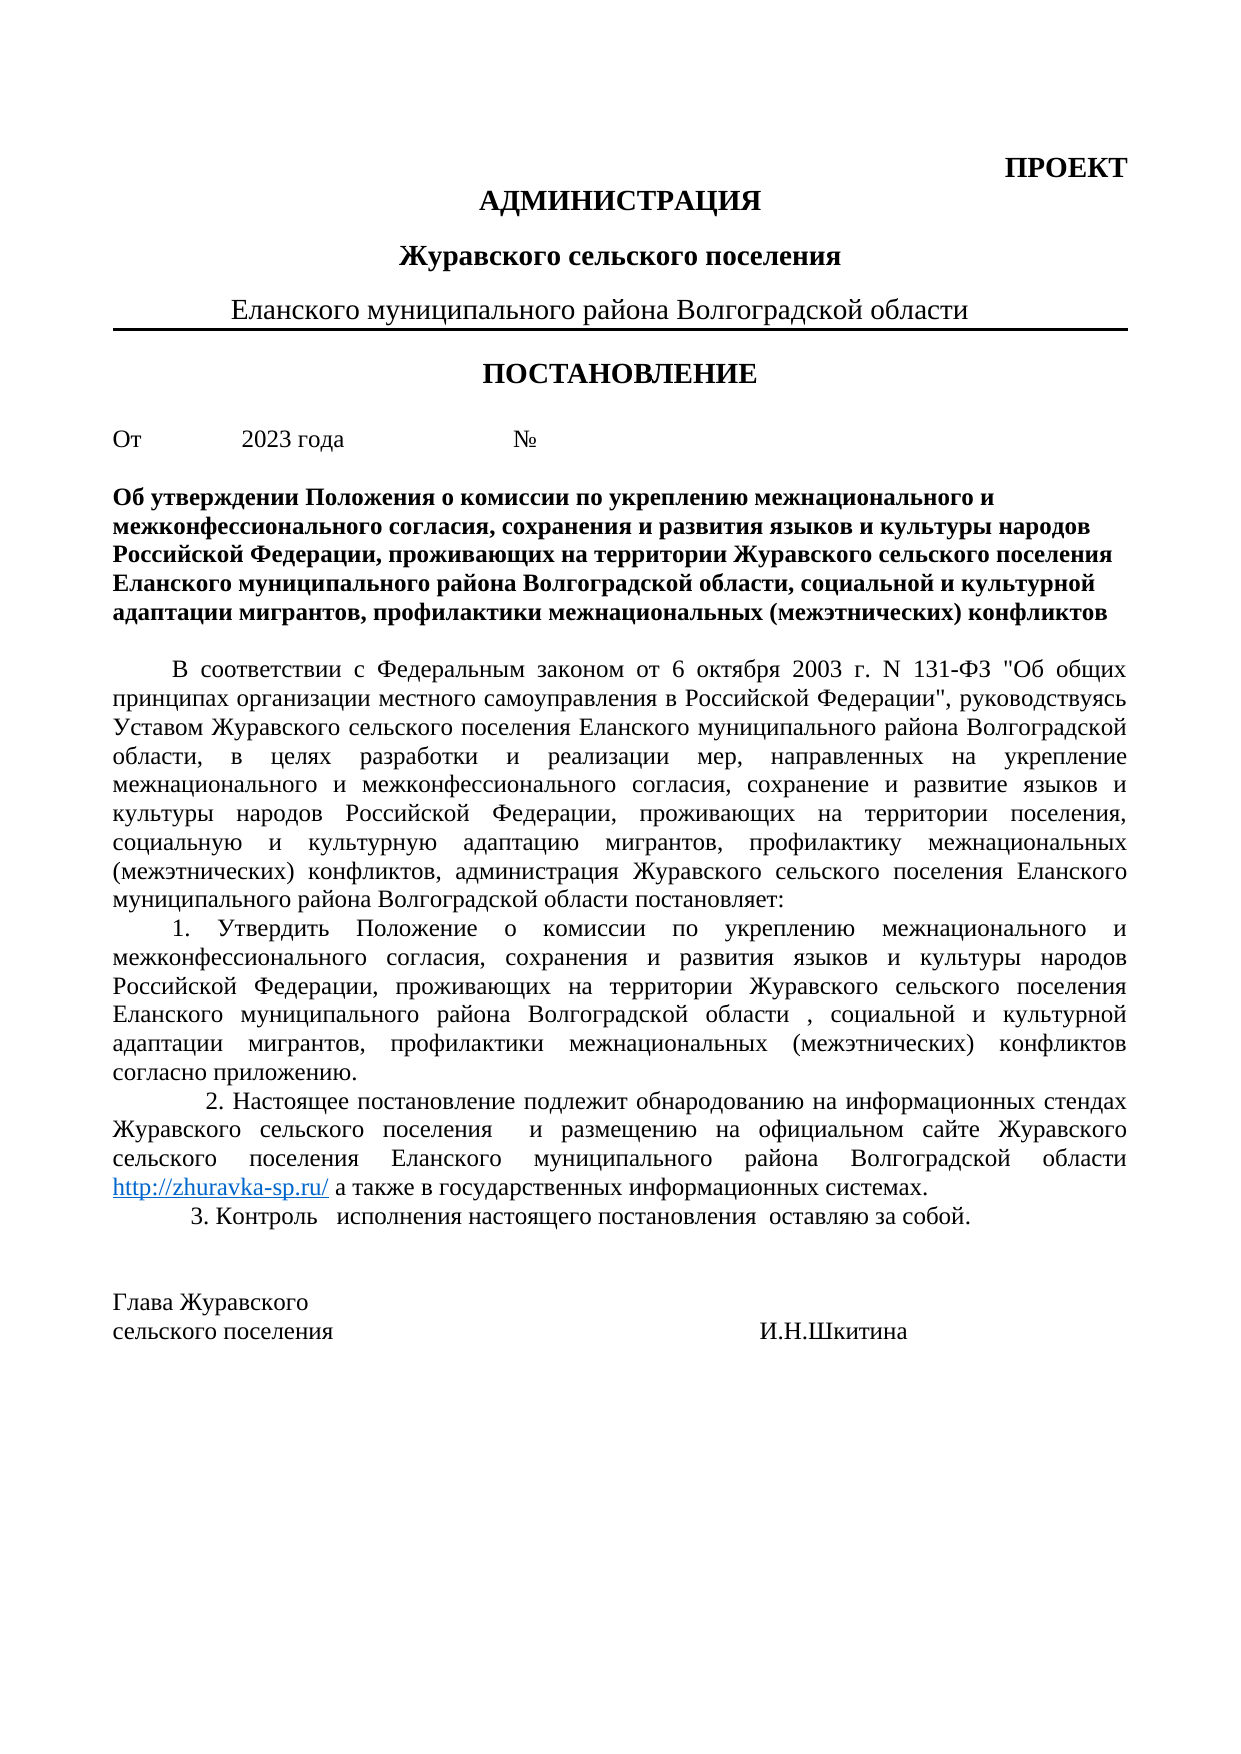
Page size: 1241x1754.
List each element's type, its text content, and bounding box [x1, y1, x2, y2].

text 2. Настоящее постановление подлежит обнародованию на информационных стендах Журавского сельского поселения и размещению на официальном сайте Журавского сельского поселения Еланского муниципального района Волгоградской области http://zhuravka-sp.ru/ а также в государственных информационных системах. [112, 1086, 1128, 1201]
text Глава Журавского [112, 1287, 1128, 1316]
text Журавского сельского поселения [112, 238, 1128, 271]
text В соответствии с Федеральным законом от 6 октября 2003 г. N 131-ФЗ "Об общих принципах организации местного самоуправления в Российской Федерации", руководствуясь Уставом Журавского сельского поселения Еланского муниципального района Волгоградской области, в целях разработки и реализации мер, направленных на укрепление межнационального и межконфессионального согласия, сохранение и развитие языков и культуры народов Российской Федерации, проживающих на территории поселения, социальную и культурную адаптацию мигрантов, профилактику межнациональных (межэтнических) конфликтов, администрация Журавского сельского поселения Еланского муниципального района Волгоградской области постановляет: [112, 654, 1128, 913]
text Об утверждении Положения о комиссии по укреплению межнационального и межконфессионального согласия, сохранения и развития языков и культуры народов Российской Федерации, проживающих на территории Журавского сельского поселения Еланского муниципального района Волгоградской области, социальной и культурной адаптации мигрантов, профилактики межнациональных (межэтнических) конфликтов [112, 482, 1128, 626]
text АДМИНИСТРАЦИЯ [112, 183, 1128, 217]
text 1. Утвердить Положение о комиссии по укреплению межнационального и межконфессионального согласия, сохранения и развития языков и культуры народов Российской Федерации, проживающих на территории Журавского сельского поселения Еланского муниципального района Волгоградской области , социальной и культурной адаптации мигрантов, профилактики межнациональных (межэтнических) конфликтов согласно приложению. [112, 913, 1128, 1086]
text Еланского муниципального района Волгоградской области [112, 292, 1128, 331]
text ПРОЕКТ [112, 150, 1128, 183]
text 3. Контроль исполнения настоящего постановления оставляю за собой. [112, 1201, 1128, 1229]
text От 2023 года № [112, 424, 1128, 453]
text сельского поселения И.Н.Шкитина [112, 1316, 1128, 1344]
text ПОСТАНОВЛЕНИЕ [112, 356, 1128, 389]
